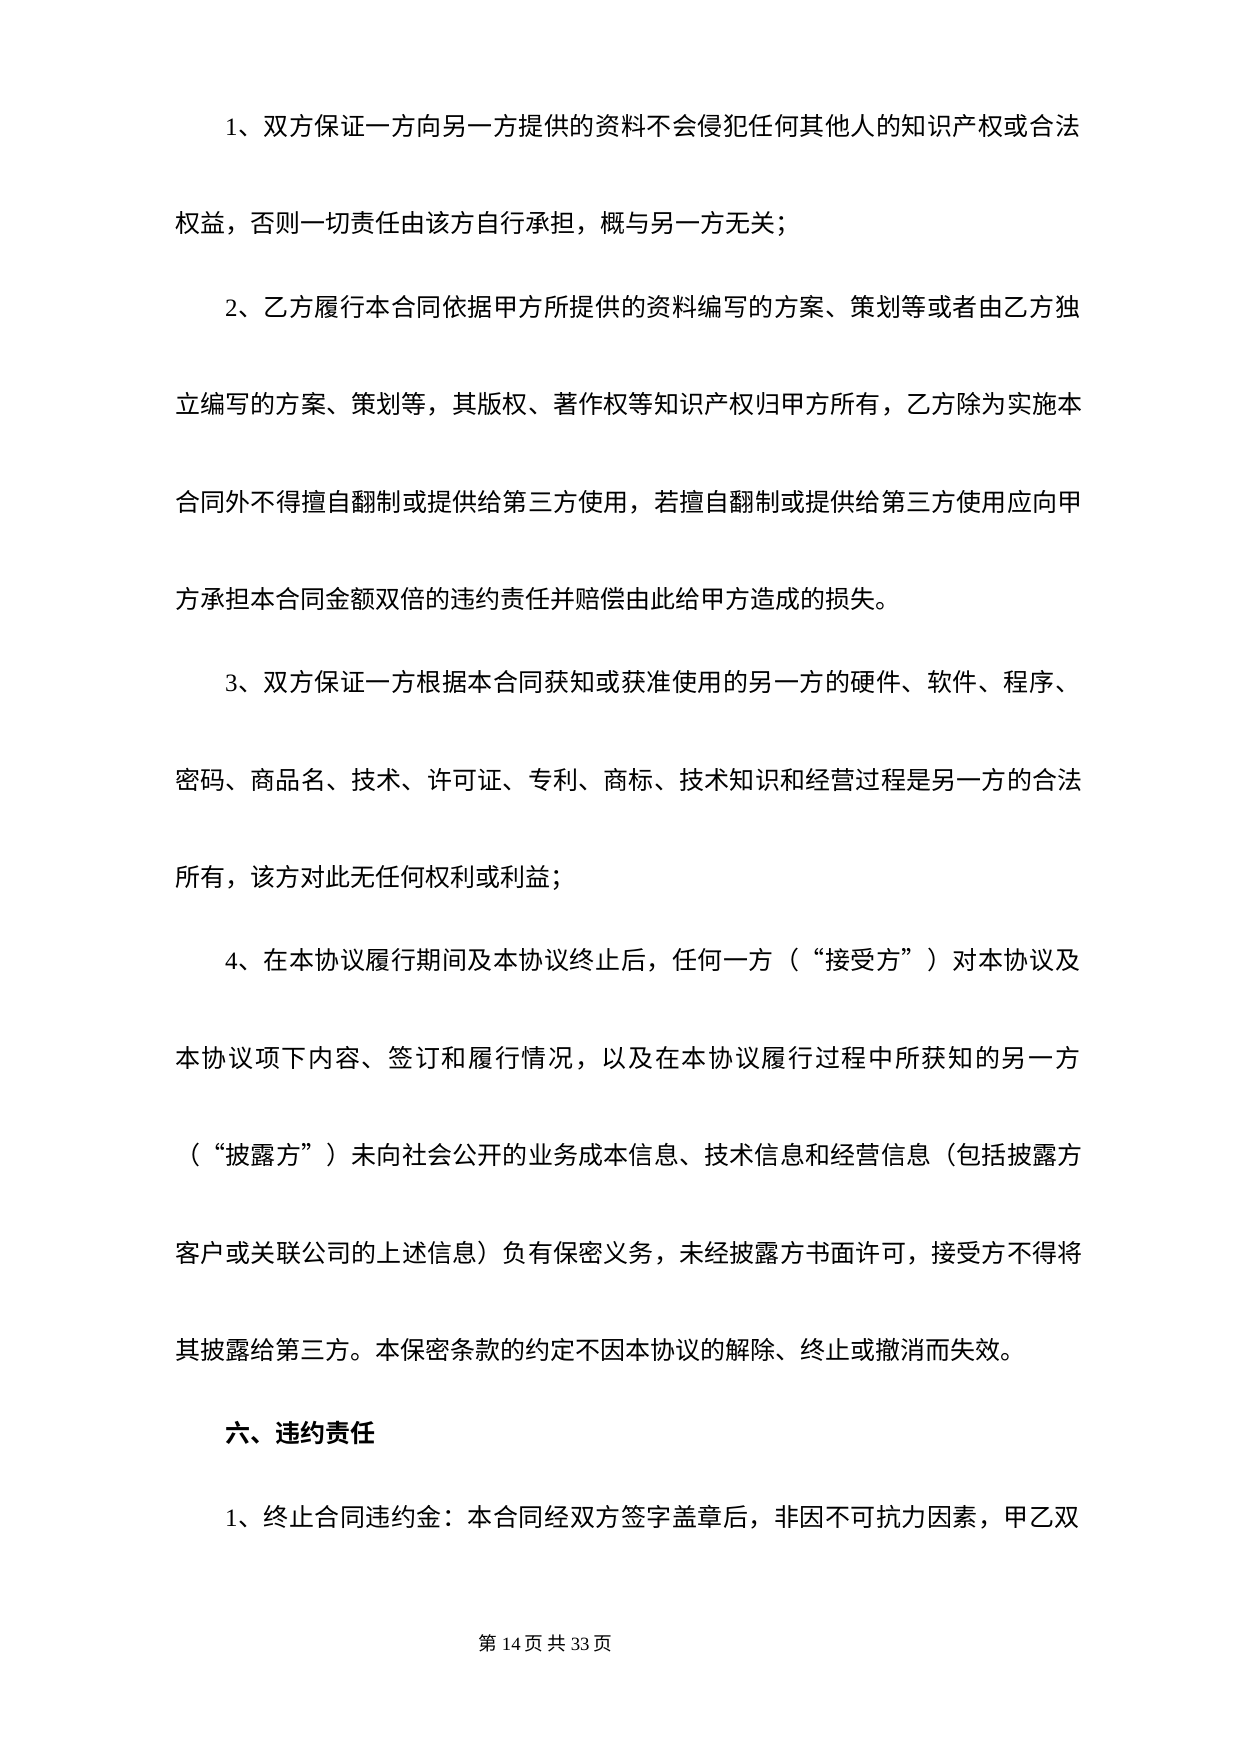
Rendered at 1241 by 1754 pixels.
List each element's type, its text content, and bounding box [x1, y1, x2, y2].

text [175, 1483, 1083, 1548]
text 六、违约责任 [175, 1399, 1083, 1464]
text 3、双方保证一方根据本合同获知或获准使用的另一方的硬件、软件、程序、密码、商品名、技术、许可证、专利、商标、技术知识和经营过程是另一方的合法所有，该方对此无任何权利或利益； [175, 648, 1083, 908]
text 4、在本协议履行期间及本协议终止后，任何一方（“接受方”）对本协议及本协议项下内容、签订和履行情况，以及在本协议履行过程中所获知的另一方（“披露方”）未向社会公开的业务成本信息、技术信息和经营信息（包括披露方客户或关联公司的上述信息）负有保密义务，未经披露方书面许可，接受方不得将其披露给第三方。本保密条款的约定不因本协议的解除、终止或撤消而失效。 [175, 926, 1083, 1381]
text 2、乙方履行本合同依据甲方所提供的资料编写的方案、策划等或者由乙方独立编写的方案、策划等，其版权、著作权等知识产权归甲方所有，乙方除为实施本合同外不得擅自翻制或提供给第三方使用，若擅自翻制或提供给第三方使用应向甲方承担本合同金额双倍的违约责任并赔偿由此给甲方造成的损失。 [175, 273, 1083, 630]
text 1、双方保证一方向另一方提供的资料不会侵犯任何其他人的知识产权或合法权益，否则一切责任由该方自行承担，概与另一方无关； [175, 92, 1083, 254]
